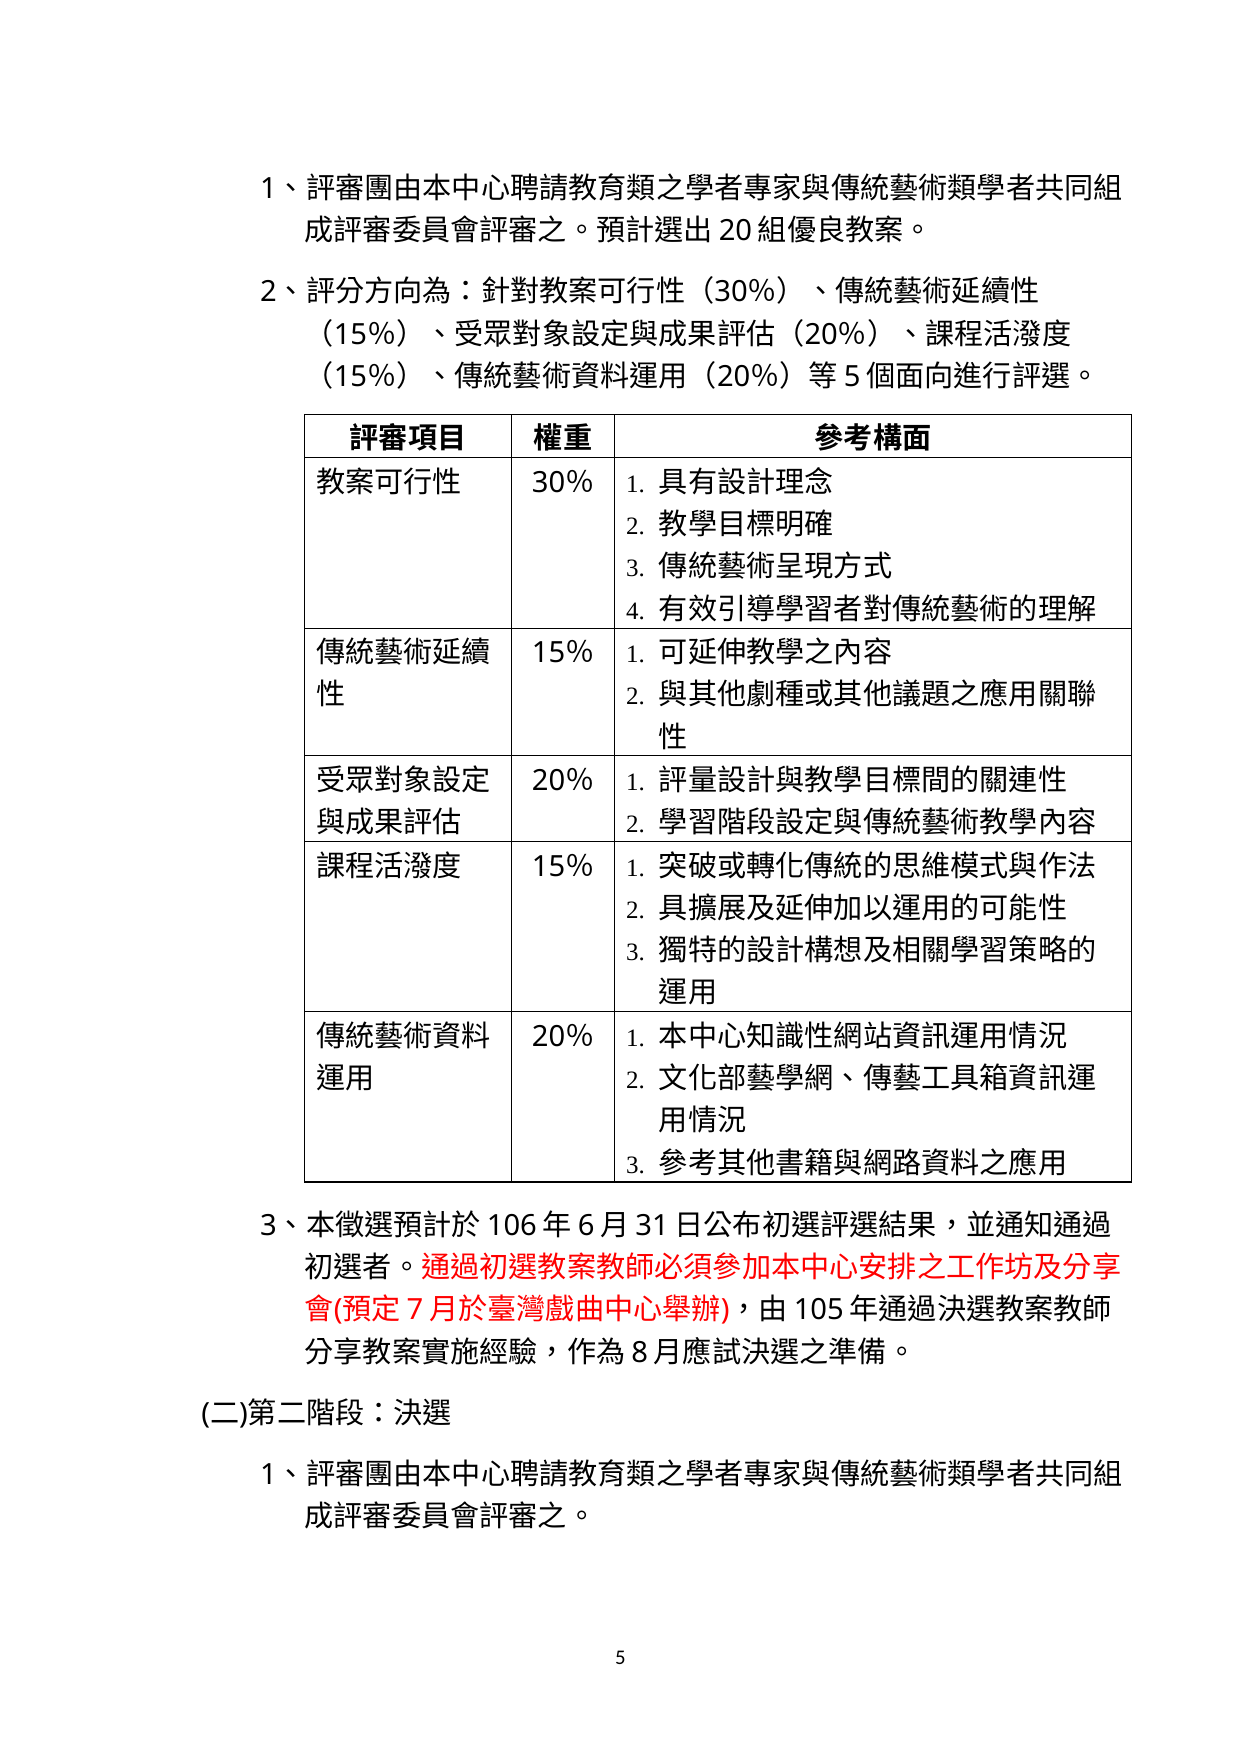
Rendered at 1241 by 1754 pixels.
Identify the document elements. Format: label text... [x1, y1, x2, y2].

table_cell 具有設計理念 教學目標明確 傳統藝術呈現方式 有效引導學習者對傳統藝術的理解 [615, 458, 1131, 627]
table_cell 教案可行性 [305, 458, 511, 627]
table_header 權重 [512, 415, 614, 457]
table_cell 本中心知識性網站資訊運用情況 文化部藝學網、傳藝工具箱資訊運用情況 參考其他書籍與網路資料之應用 [615, 1012, 1131, 1181]
table_cell 受眾對象設定與成果評估 [305, 756, 511, 841]
table_cell 20％ [512, 1012, 614, 1181]
text 2、評分方向為：針對教案可行性（30％）、傳統藝術延續性（15％）、受眾對象設定與成果評估（20％）、課程活潑度（15％）、傳統藝術資料運用（20％）等5個面向進行評選。 [260, 268, 1128, 395]
table_cell 課程活潑度 [305, 842, 511, 1011]
table_cell 30％ [512, 458, 614, 627]
table_cell 15％ [512, 842, 614, 1011]
table_header 參考構面 [615, 415, 1131, 457]
table_cell 傳統藝術延續性 [305, 629, 511, 755]
text 1、評審團由本中心聘請教育類之學者專家與傳統藝術類學者共同組成評審委員會評審之。 [260, 1451, 1128, 1535]
table_cell 可延伸教學之內容 與其他劇種或其他議題之應用關聯性 [615, 629, 1131, 755]
text 1、評審團由本中心聘請教育類之學者專家與傳統藝術類學者共同組成評審委員會評審之。預計選出20組優良教案。 [260, 164, 1128, 249]
table_cell 評量設計與教學目標間的關連性 學習階段設定與傳統藝術教學內容 [615, 756, 1131, 841]
table_cell 20％ [512, 756, 614, 841]
text (二)第二階段：決選 [201, 1389, 1128, 1432]
table_header 評審項目 [305, 415, 511, 457]
text 3、本徵選預計於106年6月31日公布初選評選結果，並通知通過初選者。通過初選教案教師必須參加本中心安排之工作坊及分享會(預定7月於臺灣戲曲中心舉辦)，由105年通過決選教案教師分享教案實施經驗，作為8月應試決選之準備。 [260, 1201, 1128, 1371]
table_cell 15％ [512, 629, 614, 755]
table_cell 突破或轉化傳統的思維模式與作法 具擴展及延伸加以運用的可能性 獨特的設計構想及相關學習策略的運用 [615, 842, 1131, 1011]
table_cell 傳統藝術資料運用 [305, 1012, 511, 1181]
